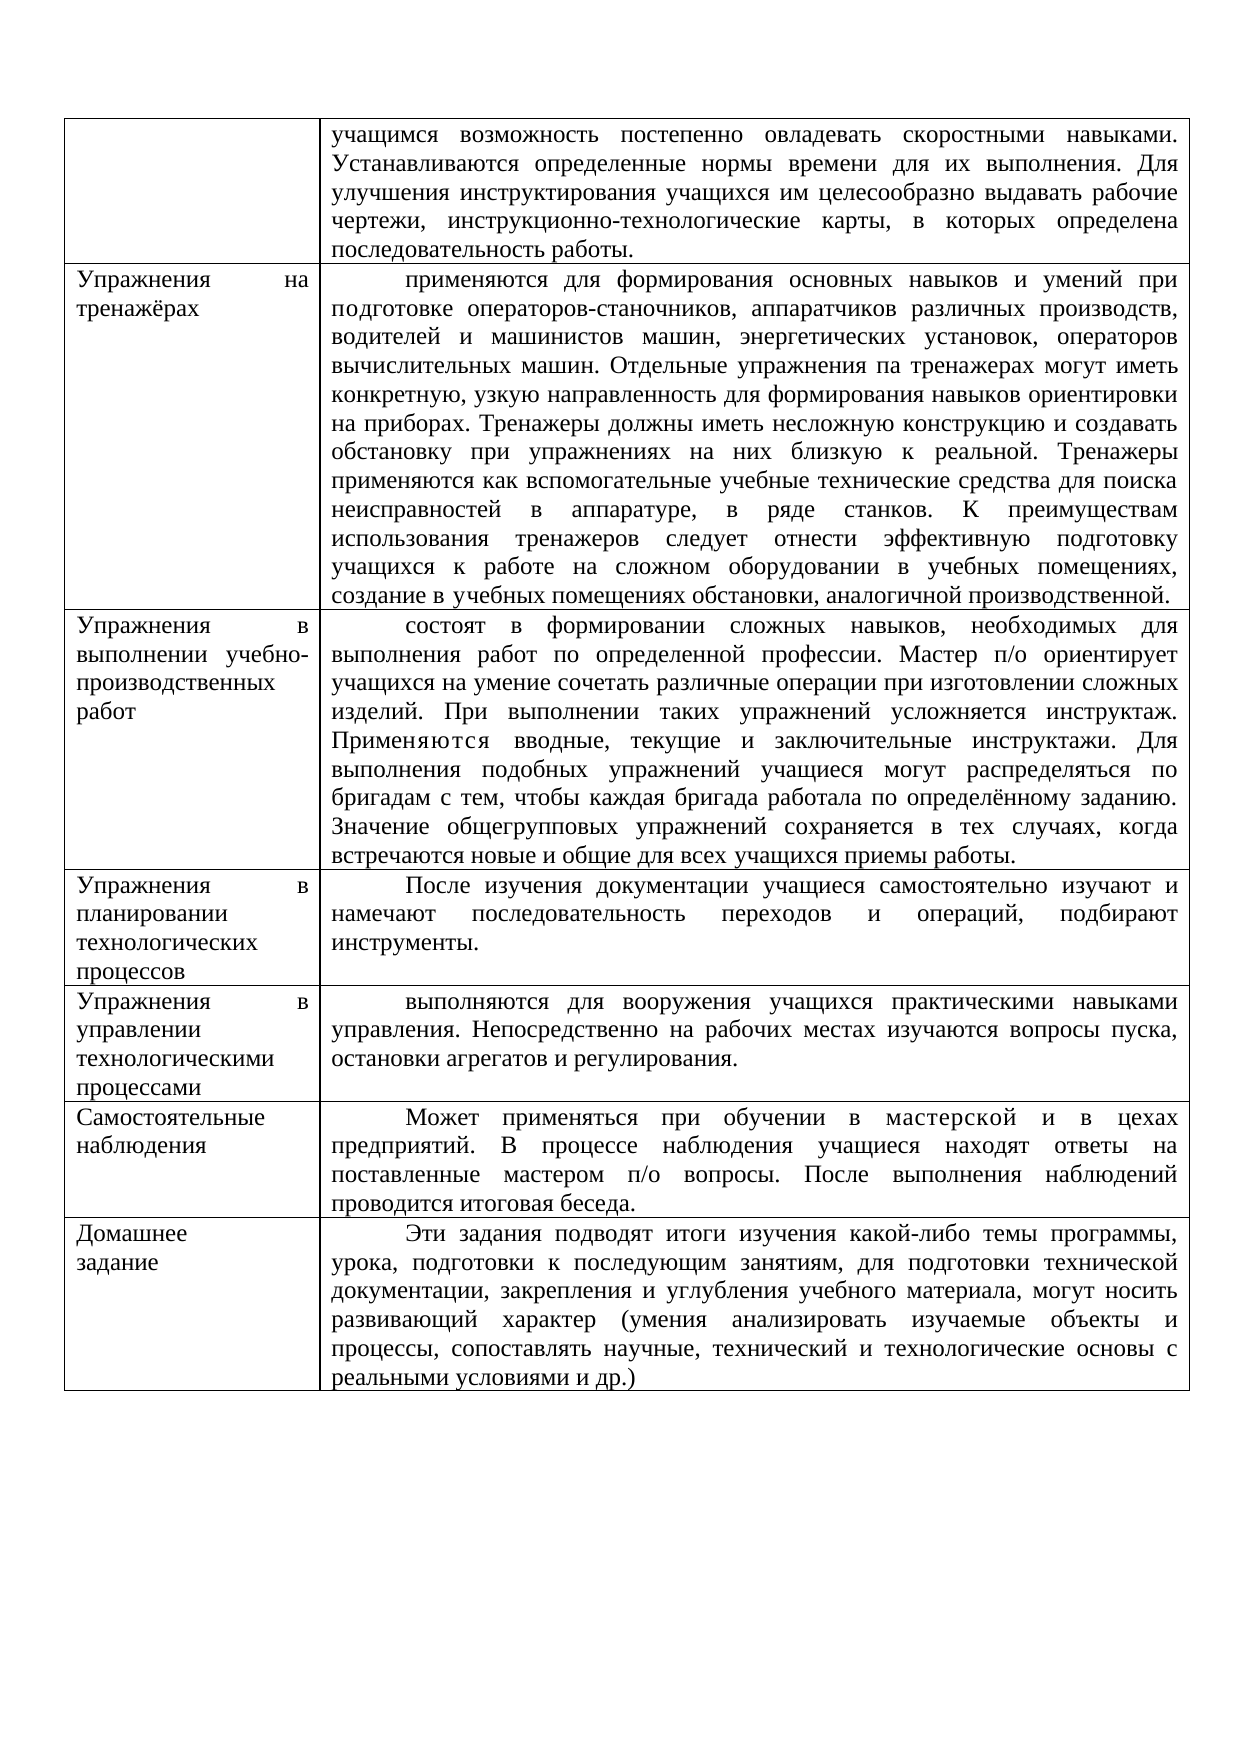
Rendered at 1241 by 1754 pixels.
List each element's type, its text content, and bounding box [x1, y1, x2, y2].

table_cell состоят в формировании сложных навыков, необходимых для выполнения работ по определенной профессии. Мастер п/о ориентирует учащихся на умение сочетать различные операции при изготовлении сложных изделий. При выполнении таких упражнений усложняется инструктаж. Применяются вводные, текущие и заключительные инструктажи. Для выполнения подобных упражнений учащиеся могут распределяться по бригадам с тем, чтобы каждая бригада работала по определённому заданию. Значение общегрупповых упражнений сохраняется в тех случаях, когда встречаются новые и общие для всех учащихся приемы работы. [321, 610, 1189, 869]
table_cell Может применяться при обучении в мастерской и в цехах предприятий. В процессе наблюдения учащиеся находят ответы на поставленные мастером п/о вопросы. После выполнения наблюдений проводится итоговая беседа. [321, 1102, 1189, 1217]
table_cell Упражнения на тренажёрах [65, 264, 319, 609]
table_cell После изучения документации учащиеся самостоятельно изучают и намечают последовательность переходов и операций, подбирают инструменты. [321, 870, 1189, 985]
table_cell Самостоятельные наблюдения [65, 1102, 319, 1217]
table_cell выполняются для вооружения учащихся практическими навыками управления. Непосредственно на рабочих местах изучаются вопросы пуска, остановки агрегатов и регулирования. [321, 986, 1189, 1101]
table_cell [321, 119, 1189, 263]
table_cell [65, 119, 319, 263]
table_cell Эти задания подводят итоги изучения какой-либо темы программы, урока, подготовки к последующим занятиям, для подготовки технической документации, закрепления и углубления учебного материала, могут носить развивающий характер (умения анализировать изучаемые объекты и процессы, сопоставлять научные, технический и технологические основы с реальными условиями и др.) [321, 1218, 1189, 1390]
table_cell Упражнения в планировании технологических процессов [65, 870, 319, 985]
table_cell Упражнения в выполнении учебно-производственных работ [65, 610, 319, 869]
table_cell применяются для формирования основных навыков и умений при подготовке операторов-станочников, аппаратчиков различных производств, водителей и машинистов машин, энергетических установок, операторов вычислительных машин. Отдельные упражнения па тренажерах могут иметь конкретную, узкую направленность для формирования навыков ориентировки на приборах. Тренажеры должны иметь несложную конструкцию и создавать обстановку при упражнениях на них близкую к реальной. Тренажеры применяются как вспомогательные учебные технические средства для поиска неисправностей в аппаратуре, в ряде станков. К преимуществам использования тренажеров следует отнести эффективную подготовку учащихся к работе на сложном оборудовании в учебных помещениях, создание в учебных помещениях обстановки, аналогичной производственной. [321, 264, 1189, 609]
table_cell Упражнения в управлении технологическими процессами [65, 986, 319, 1101]
table_cell Домашнее задание [65, 1218, 319, 1390]
